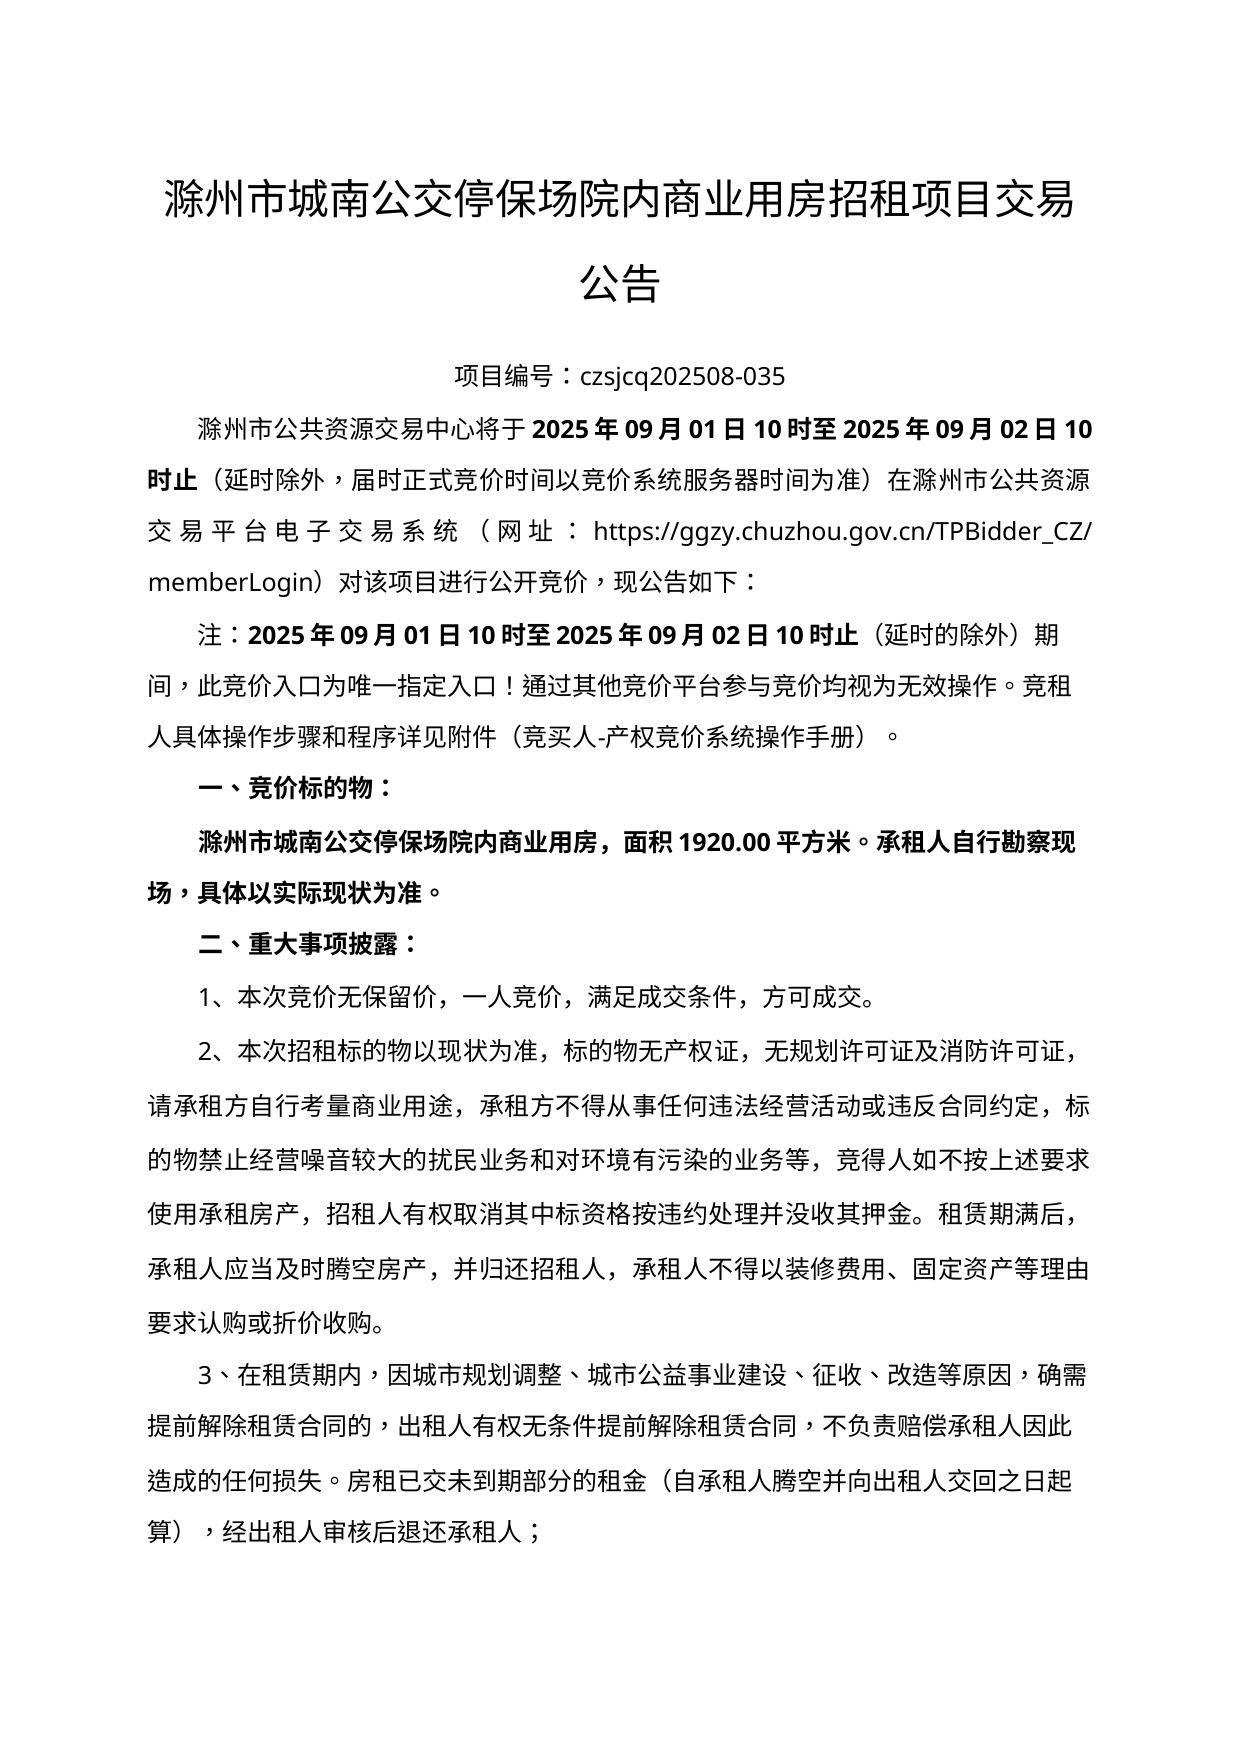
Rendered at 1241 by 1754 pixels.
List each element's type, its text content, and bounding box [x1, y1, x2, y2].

text 二、重大事项披露： [148, 926, 1093, 960]
text 滁州市公共资源交易中心将于2025年09月01日10时至2025年09月02日10时止（延时除外，届时正式竞价时间以竞价系统服务器时间为准）在滁州市公共资源交易平台电子交易系统（网址：https://ggzy.chuzhou.gov.cn/TPBidder_CZ/memberLogin）对该项目进行公开竞价，现公告如下： [148, 409, 1093, 599]
text 1、本次竞价无保留价，一人竞价，满足成交条件，方可成交。 [148, 977, 1093, 1013]
text 一、竞价标的物： [148, 771, 1093, 805]
text 滁州市城南公交停保场院内商业用房招租项目交易公告 [148, 166, 1093, 312]
text 注：2025年09月01日10时至2025年09月02日10时止（延时的除外）期间，此竞价入口为唯一指定入口！通过其他竞价平台参与竞价均视为无效操作。竞租人具体操作步骤和程序详见附件（竞买人-产权竞价系统操作手册）。 [148, 616, 1093, 754]
text 2、本次招租标的物以现状为准，标的物无产权证，无规划许可证及消防许可证，请承租方自行考量商业用途，承租方不得从事任何违法经营活动或违反合同约定，标的物禁止经营噪音较大的扰民业务和对环境有污染的业务等，竞得人如不按上述要求使用承租房产，招租人有权取消其中标资格按违约处理并没收其押金。租赁期满后，承租人应当及时腾空房产，并归还招租人，承租人不得以装修费用、固定资产等理由要求认购或折价收购。 [148, 1032, 1093, 1340]
text 3、在租赁期内，因城市规划调整、城市公益事业建设、征收、改造等原因，确需提前解除租赁合同的，出租人有权无条件提前解除租赁合同，不负责赔偿承租人因此造成的任何损失。房租已交未到期部分的租金（自承租人腾空并向出租人交回之日起算），经出租人审核后退还承租人； [148, 1358, 1093, 1548]
text 项目编号：czsjcq202508-035 [148, 358, 1093, 392]
text 滁州市城南公交停保场院内商业用房，面积1920.00平方米。承租人自行勘察现场，具体以实际现状为准。 [148, 822, 1093, 909]
